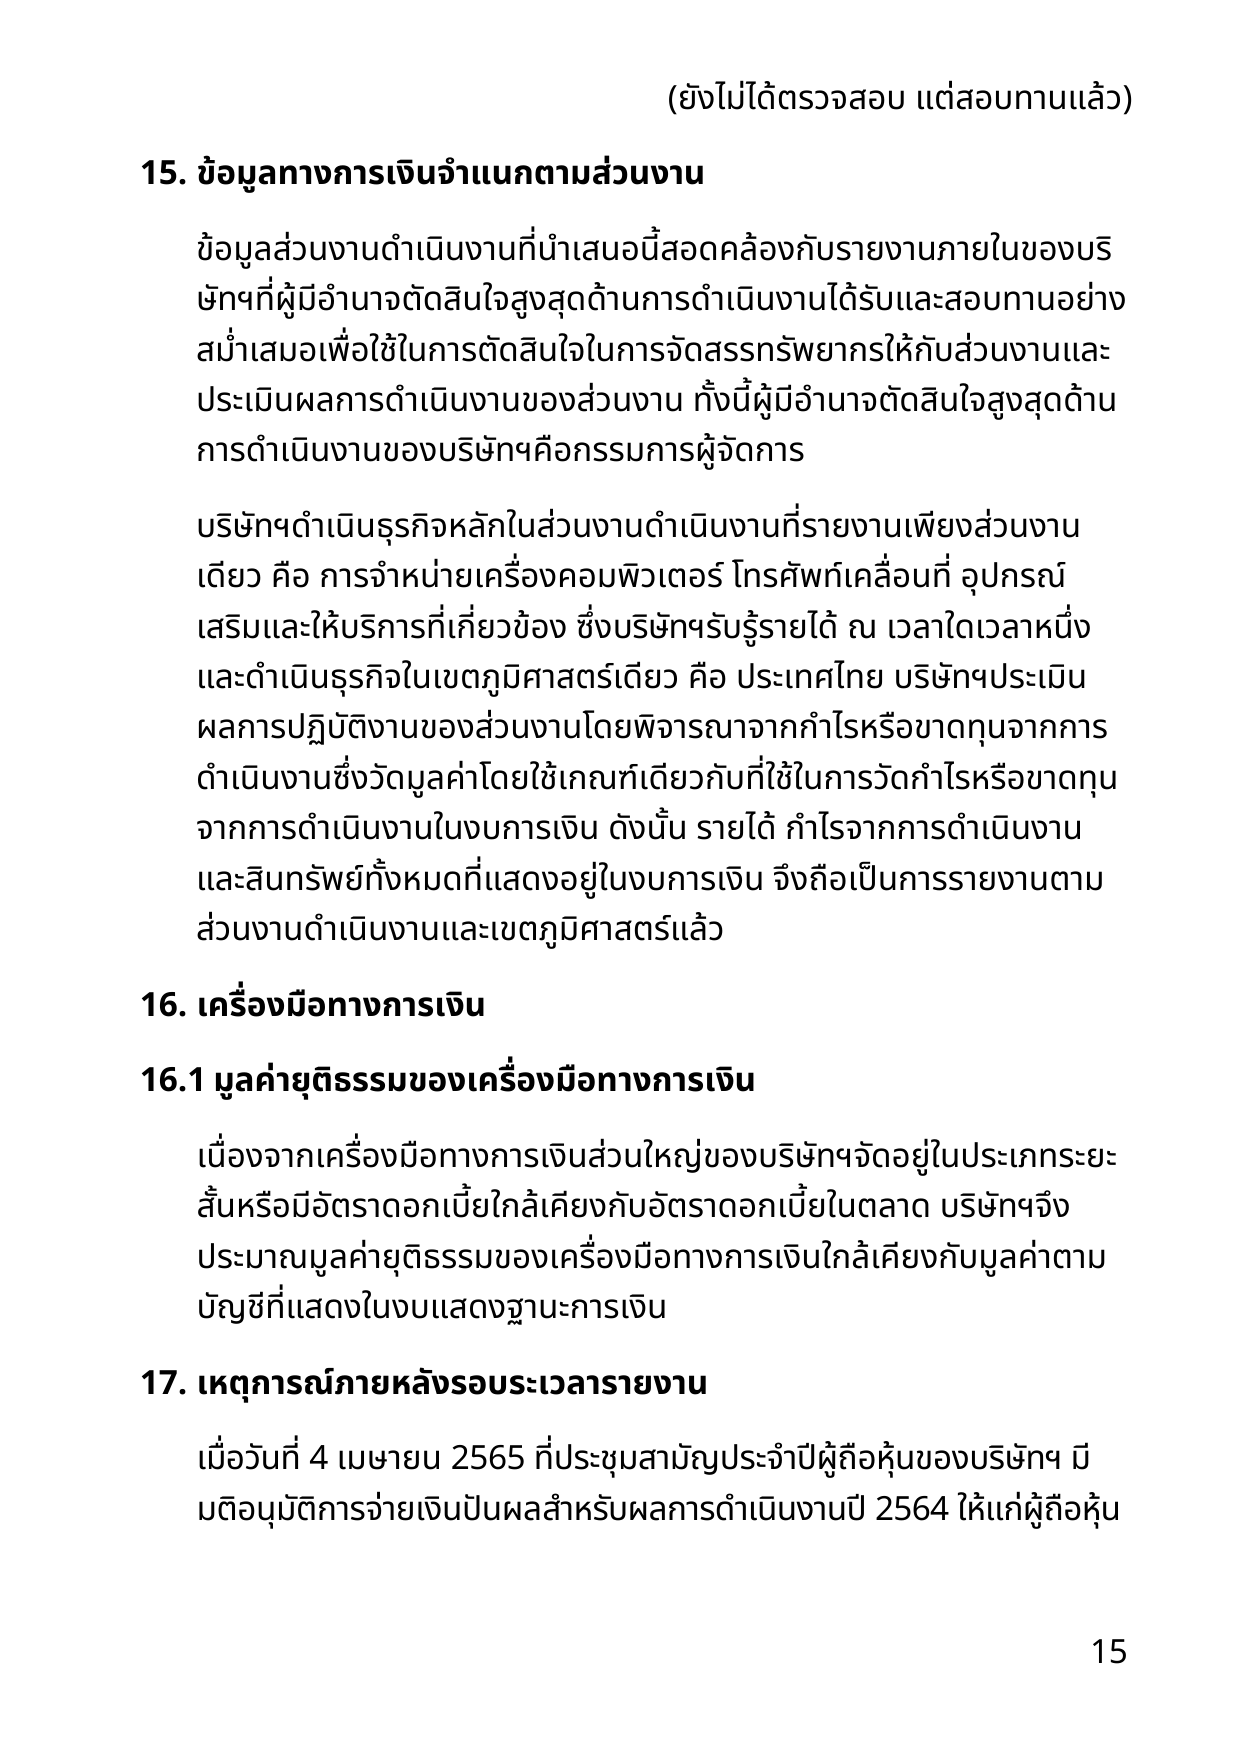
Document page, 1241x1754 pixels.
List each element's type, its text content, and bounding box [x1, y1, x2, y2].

text 16. เครื่องมือทางการเงิน [139, 981, 1128, 1031]
text 17. เหตุการณ์ภายหลังรอบระเวลารายงาน [139, 1358, 1128, 1409]
text 15. ข้อมูลทางการเงินจำแนกตามส่วนงาน [139, 149, 1128, 200]
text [139, 1434, 1128, 1535]
text ข้อมูลส่วนงานดำเนินงานที่นำเสนอนี้สอดคล้องกับรายงานภายในของบริษัทฯที่ผู้มีอำนาจตัดสินใจสูงสุดด้านการดำเนินงานได้รับและสอบทานอย่างสม่ำเสมอเพื่อใช้ในการตัดสินใจในการจัดสรรทรัพยากรให้กับส่วนงานและประเมินผลการดำเนินงานของส่วนงาน ทั้งนี้ผู้มีอำนาจตัดสินใจสูงสุดด้านการดำเนินงานของบริษัทฯคือกรรมการผู้จัดการ [139, 225, 1128, 477]
text 16.1 มูลค่ายุติธรรมของเครื่องมือทางการเงิน [139, 1056, 1128, 1107]
text บริษัทฯดำเนินธุรกิจหลักในส่วนงานดำเนินงานที่รายงานเพียงส่วนงานเดียว คือ การจำหน่ายเครื่องคอมพิวเตอร์ โทรศัพท์เคลื่อนที่ อุปกรณ์เสริมและให้บริการที่เกี่ยวข้อง ซึ่งบริษัทฯรับรู้รายได้ ณ เวลาใดเวลาหนึ่ง และดำเนินธุรกิจในเขตภูมิศาสตร์เดียว คือ ประเทศไทย บริษัทฯประเมินผลการปฏิบัติงานของส่วนงานโดยพิจารณาจากกำไรหรือขาดทุนจากการดำเนินงานซึ่งวัดมูลค่าโดยใช้เกณฑ์เดียวกับที่ใช้ในการวัดกำไรหรือขาดทุนจากการดำเนินงานในงบการเงิน ดังนั้น รายได้ กำไรจากการดำเนินงาน และสินทรัพย์ทั้งหมดที่แสดงอยู่ในงบการเงิน จึงถือเป็นการรายงานตามส่วนงานดำเนินงานและเขตภูมิศาสตร์แล้ว [139, 502, 1128, 956]
text เนื่องจากเครื่องมือทางการเงินส่วนใหญ่ของบริษัทฯจัดอยู่ในประเภทระยะสั้นหรือมีอัตราดอกเบี้ยใกล้เคียงกับอัตราดอกเบี้ยในตลาด บริษัทฯจึงประมาณมูลค่ายุติธรรมของเครื่องมือทางการเงินใกล้เคียงกับมูลค่าตามบัญชีที่แสดงในงบแสดงฐานะการเงิน [139, 1132, 1128, 1333]
